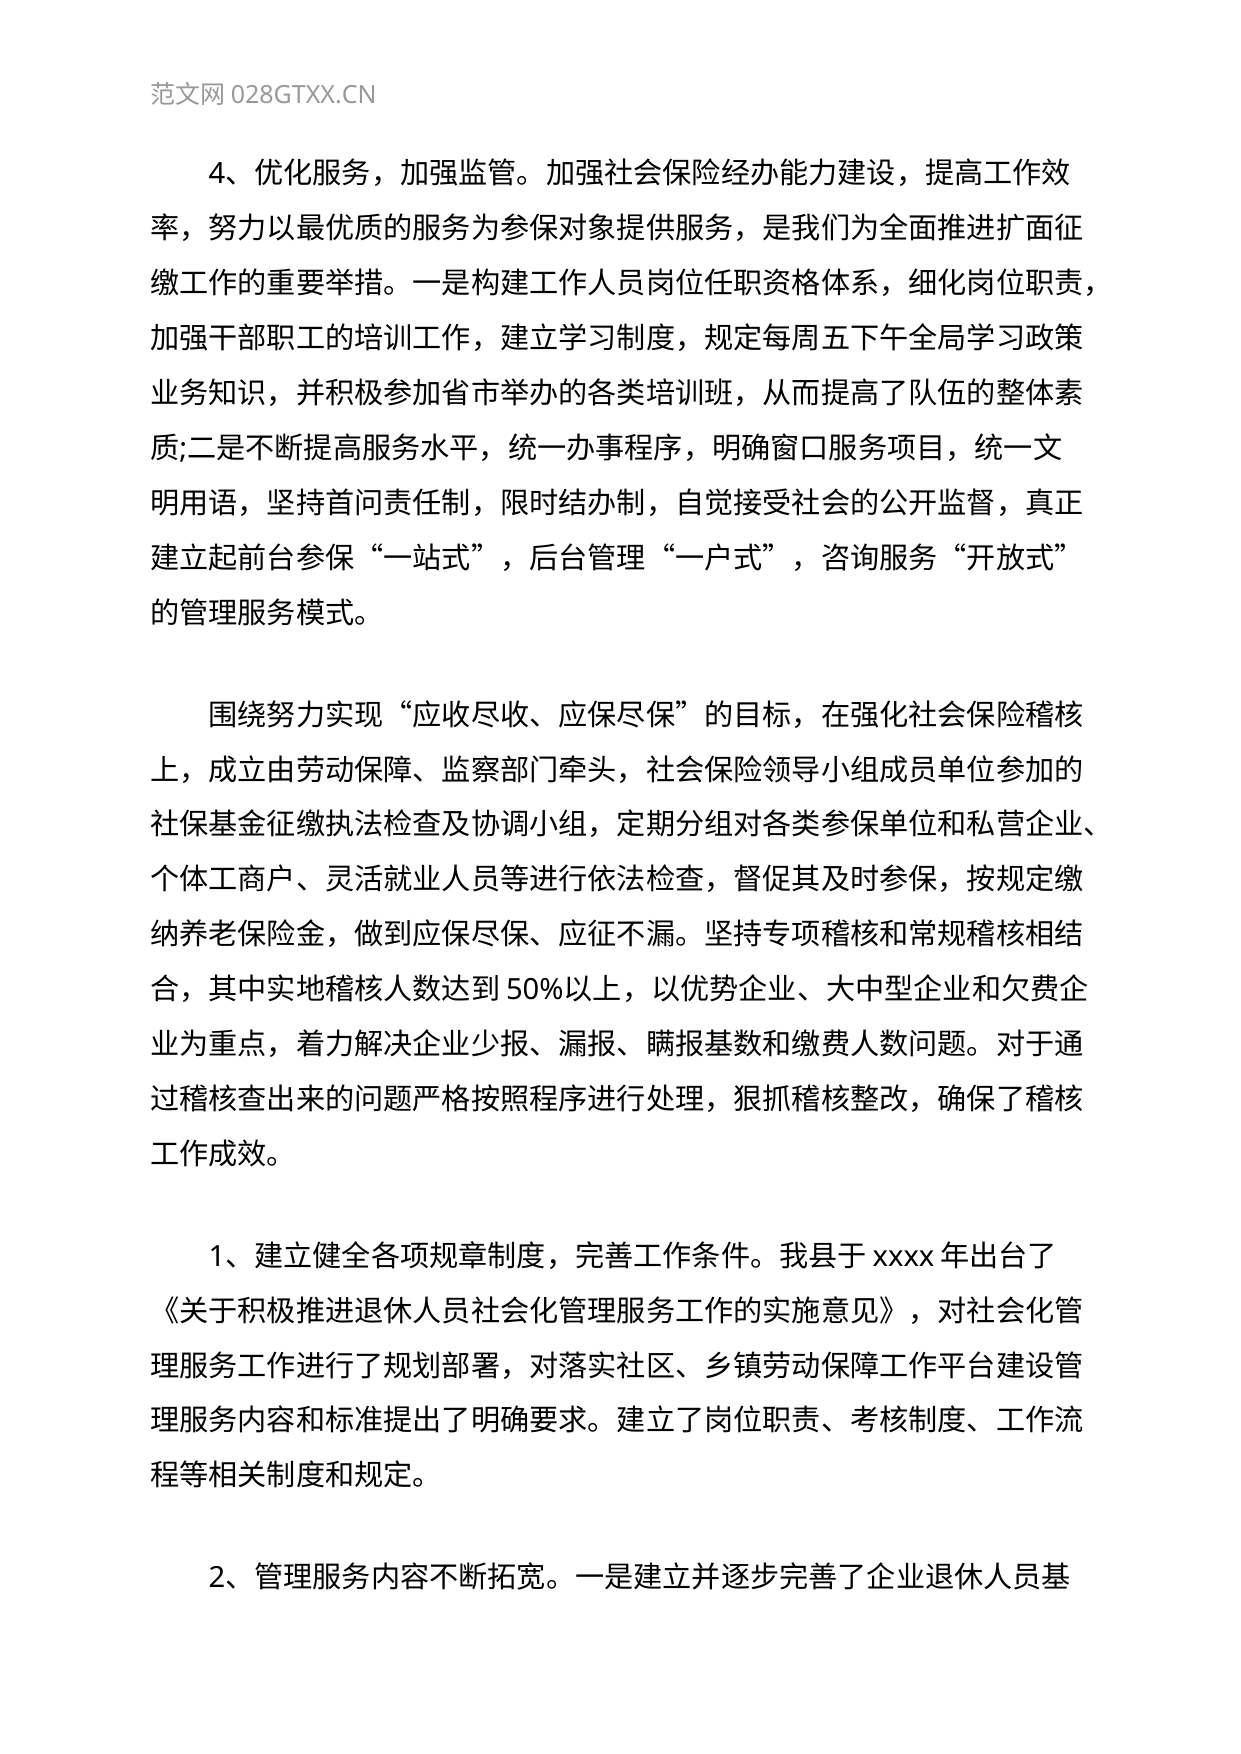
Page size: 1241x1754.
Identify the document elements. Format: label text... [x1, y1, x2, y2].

text 1、建立健全各项规章制度，完善工作条件。我县于xxxx年出台了《关于积极推进退休人员社会化管理服务工作的实施意见》，对社会化管理服务工作进行了规划部署，对落实社区、乡镇劳动保障工作平台建设管理服务内容和标准提出了明确要求。建立了岗位职责、考核制度、工作流程等相关制度和规定。 [150, 1232, 1090, 1494]
text 4、优化服务，加强监管。加强社会保险经办能力建设，提高工作效率，努力以最优质的服务为参保对象提供服务，是我们为全面推进扩面征缴工作的重要举措。一是构建工作人员岗位任职资格体系，细化岗位职责，加强干部职工的培训工作，建立学习制度，规定每周五下午全局学习政策业务知识，并积极参加省市举办的各类培训班，从而提高了队伍的整体素质;二是不断提高服务水平，统一办事程序，明确窗口服务项目，统一文明用语，坚持首问责任制，限时结办制，自觉接受社会的公开监督，真正建立起前台参保“一站式”，后台管理“一户式”，咨询服务“开放式”的管理服务模式。 [150, 150, 1090, 632]
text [150, 1554, 1090, 1596]
text 围绕努力实现“应收尽收、应保尽保”的目标，在强化社会保险稽核上，成立由劳动保障、监察部门牵头，社会保险领导小组成员单位参加的社保基金征缴执法检查及协调小组，定期分组对各类参保单位和私营企业、个体工商户、灵活就业人员等进行依法检查，督促其及时参保，按规定缴纳养老保险金，做到应保尽保、应征不漏。坚持专项稽核和常规稽核相结合，其中实地稽核人数达到50%以上，以优势企业、大中型企业和欠费企业为重点，着力解决企业少报、漏报、瞒报基数和缴费人数问题。对于通过稽核查出来的问题严格按照程序进行处理，狠抓稽核整改，确保了稽核工作成效。 [150, 691, 1090, 1173]
